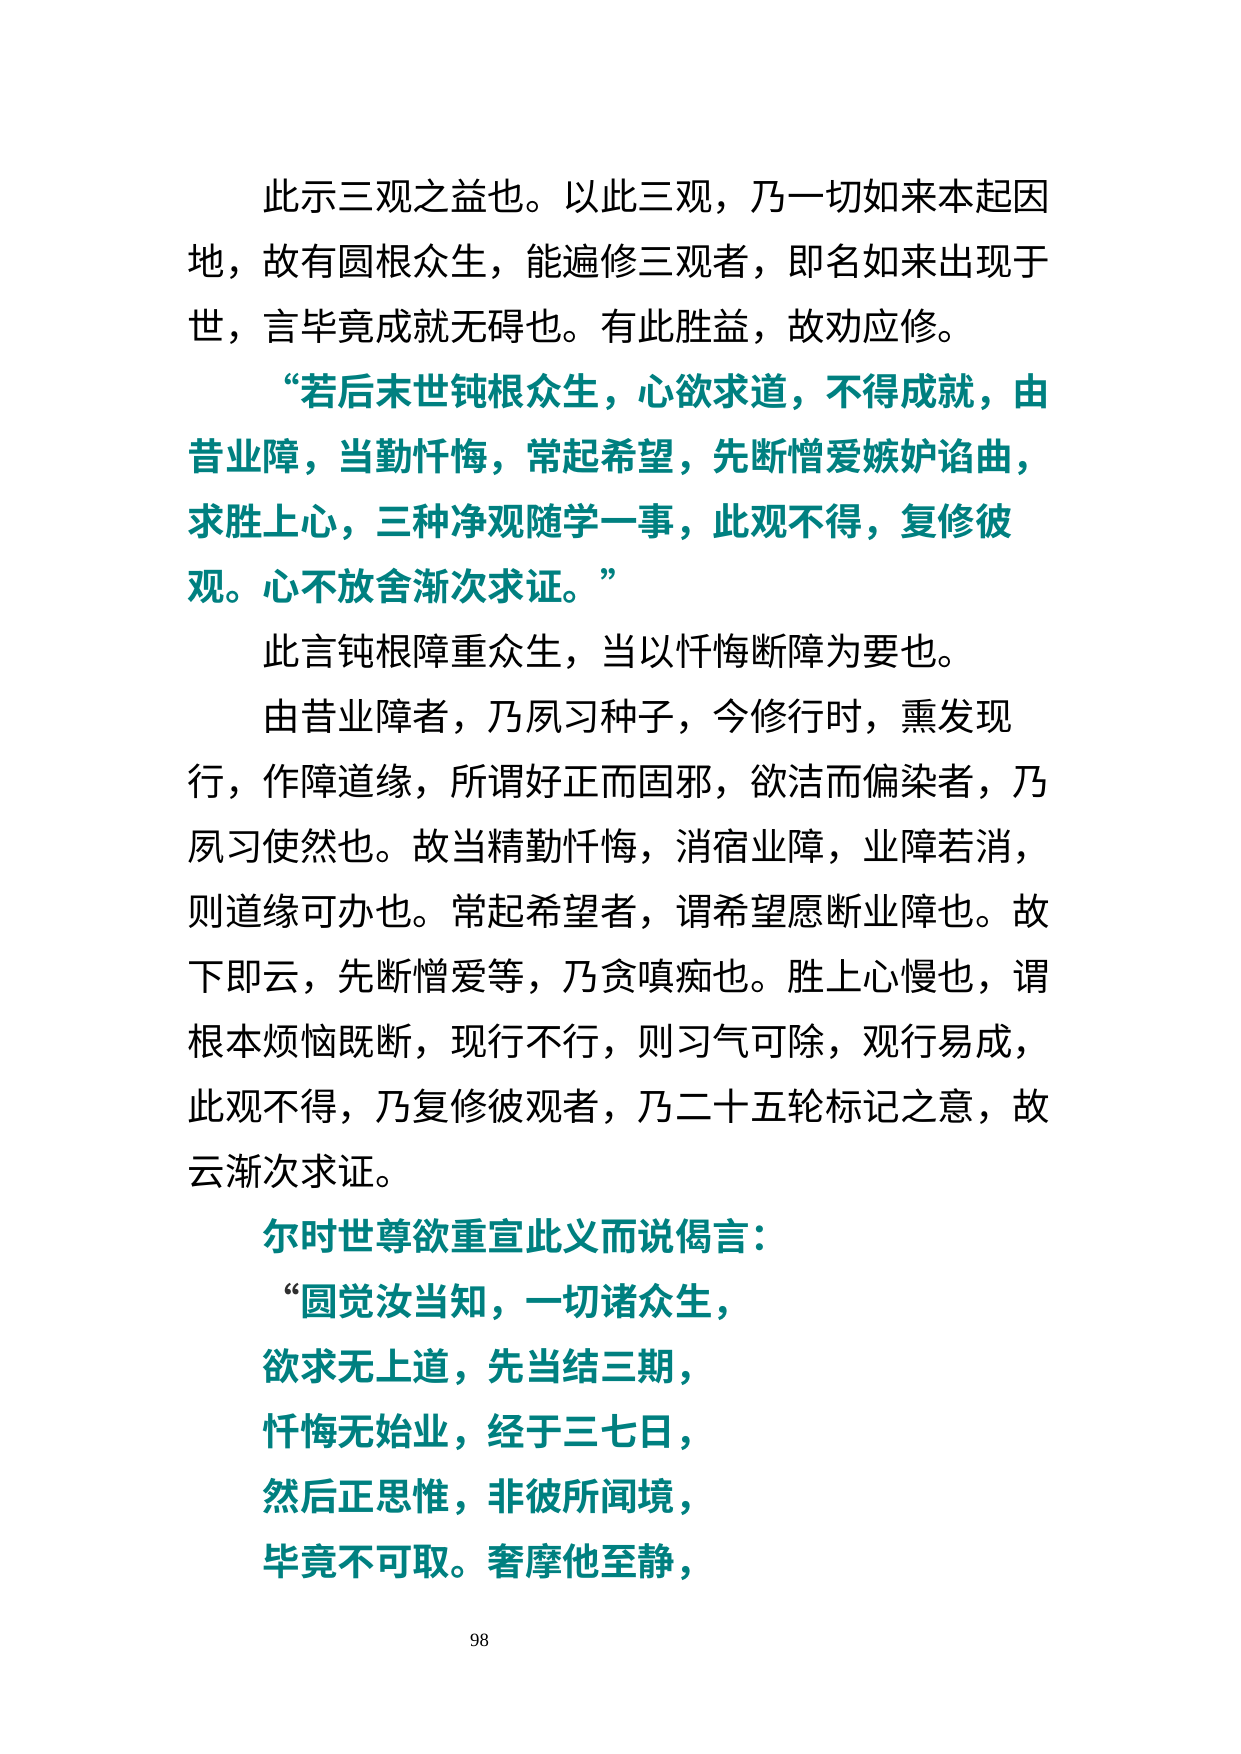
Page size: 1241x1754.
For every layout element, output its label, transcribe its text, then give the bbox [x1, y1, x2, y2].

text 尔时世尊欲重宣此义而说偈言： [187, 1202, 1053, 1267]
text 毕竟不可取。奢摩他至静， [187, 1527, 1053, 1592]
text “若后末世钝根众生，心欲求道，不得成就，由昔业障，当勤忏悔，常起希望，先断憎爱嫉妒谄曲，求胜上心，三种净观随学一事，此观不得，复修彼观。心不放舍渐次求证。” [187, 357, 1053, 617]
text 由昔业障者，乃夙习种子，今修行时，熏发现行，作障道缘，所谓好正而固邪，欲洁而偏染者，乃夙习使然也。故当精勤忏悔，消宿业障，业障若消，则道缘可办也。常起希望者，谓希望愿断业障也。故下即云，先断憎爱等，乃贪嗔痴也。胜上心慢也，谓根本烦恼既断，现行不行，则习气可除，观行易成，此观不得，乃复修彼观者，乃二十五轮标记之意，故云渐次求证。 [187, 682, 1053, 1202]
text 此示三观之益也。以此三观，乃一切如来本起因地，故有圆根众生，能遍修三观者，即名如来出现于世，言毕竟成就无碍也。有此胜益，故劝应修。 [187, 162, 1053, 357]
text “圆觉汝当知，一切诸众生， [187, 1267, 1053, 1332]
text 然后正思惟，非彼所闻境， [187, 1462, 1053, 1527]
text 欲求无上道，先当结三期， [187, 1332, 1053, 1397]
text 此言钝根障重众生，当以忏悔断障为要也。 [187, 617, 1053, 682]
text 忏悔无始业，经于三七日， [187, 1397, 1053, 1462]
